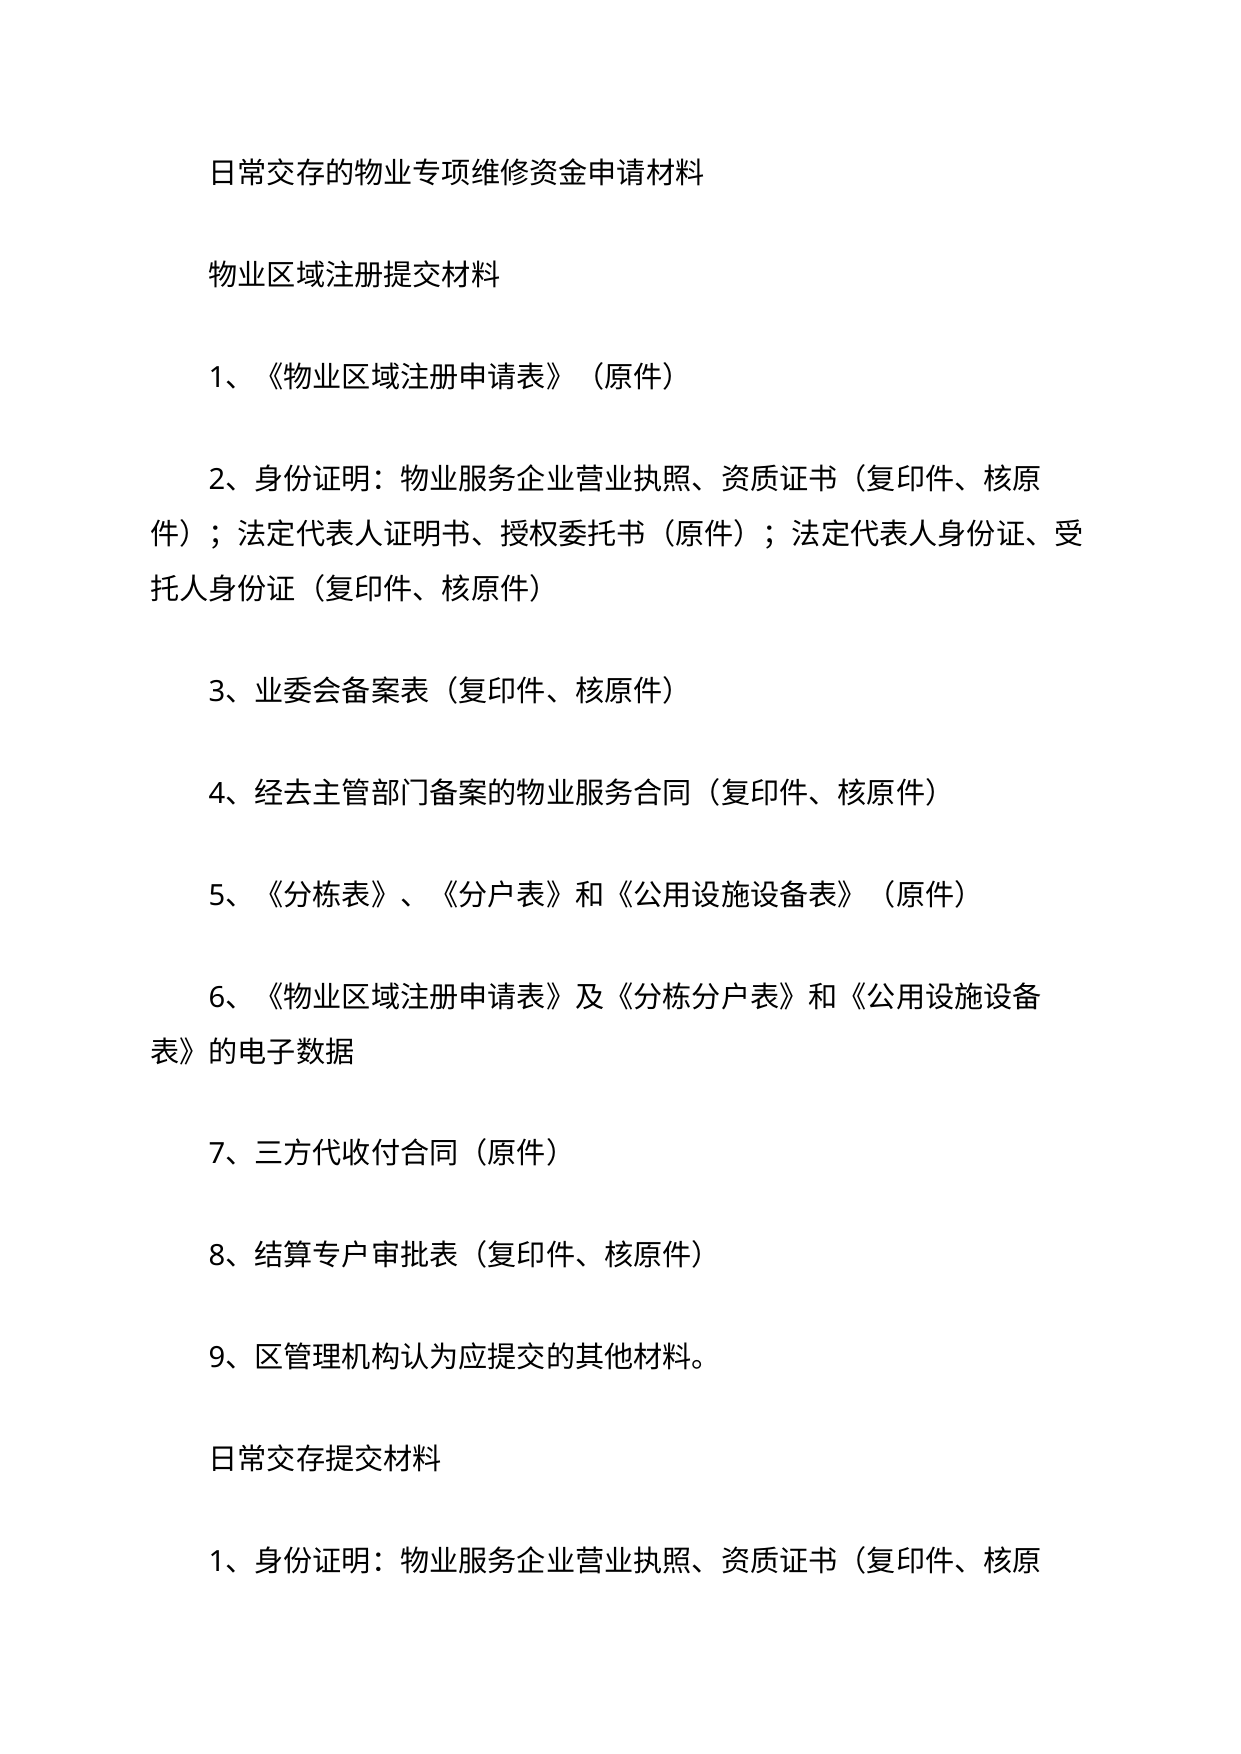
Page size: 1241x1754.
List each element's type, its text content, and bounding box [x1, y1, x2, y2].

text 7、三方代收付合同（原件） [150, 1130, 1090, 1172]
text 日常交存提交材料 [150, 1436, 1090, 1478]
text 2、身份证明：物业服务企业营业执照、资质证书（复印件、核原件）；法定代表人证明书、授权委托书（原件）；法定代表人身份证、受托人身份证（复印件、核原件） [150, 456, 1090, 608]
text 3、业委会备案表（复印件、核原件） [150, 667, 1090, 709]
text 1、《物业区域注册申请表》（原件） [150, 353, 1090, 396]
text 6、《物业区域注册申请表》及《分栋分户表》和《公用设施设备表》的电子数据 [150, 973, 1090, 1070]
text 8、结算专户审批表（复印件、核原件） [150, 1232, 1090, 1274]
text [150, 1538, 1090, 1580]
text 5、《分栋表》、《分户表》和《公用设施设备表》（原件） [150, 871, 1090, 913]
text 9、区管理机构认为应提交的其他材料。 [150, 1334, 1090, 1376]
text 日常交存的物业专项维修资金申请材料 [150, 150, 1090, 192]
text 物业区域注册提交材料 [150, 252, 1090, 294]
text 4、经去主管部门备案的物业服务合同（复印件、核原件） [150, 769, 1090, 812]
